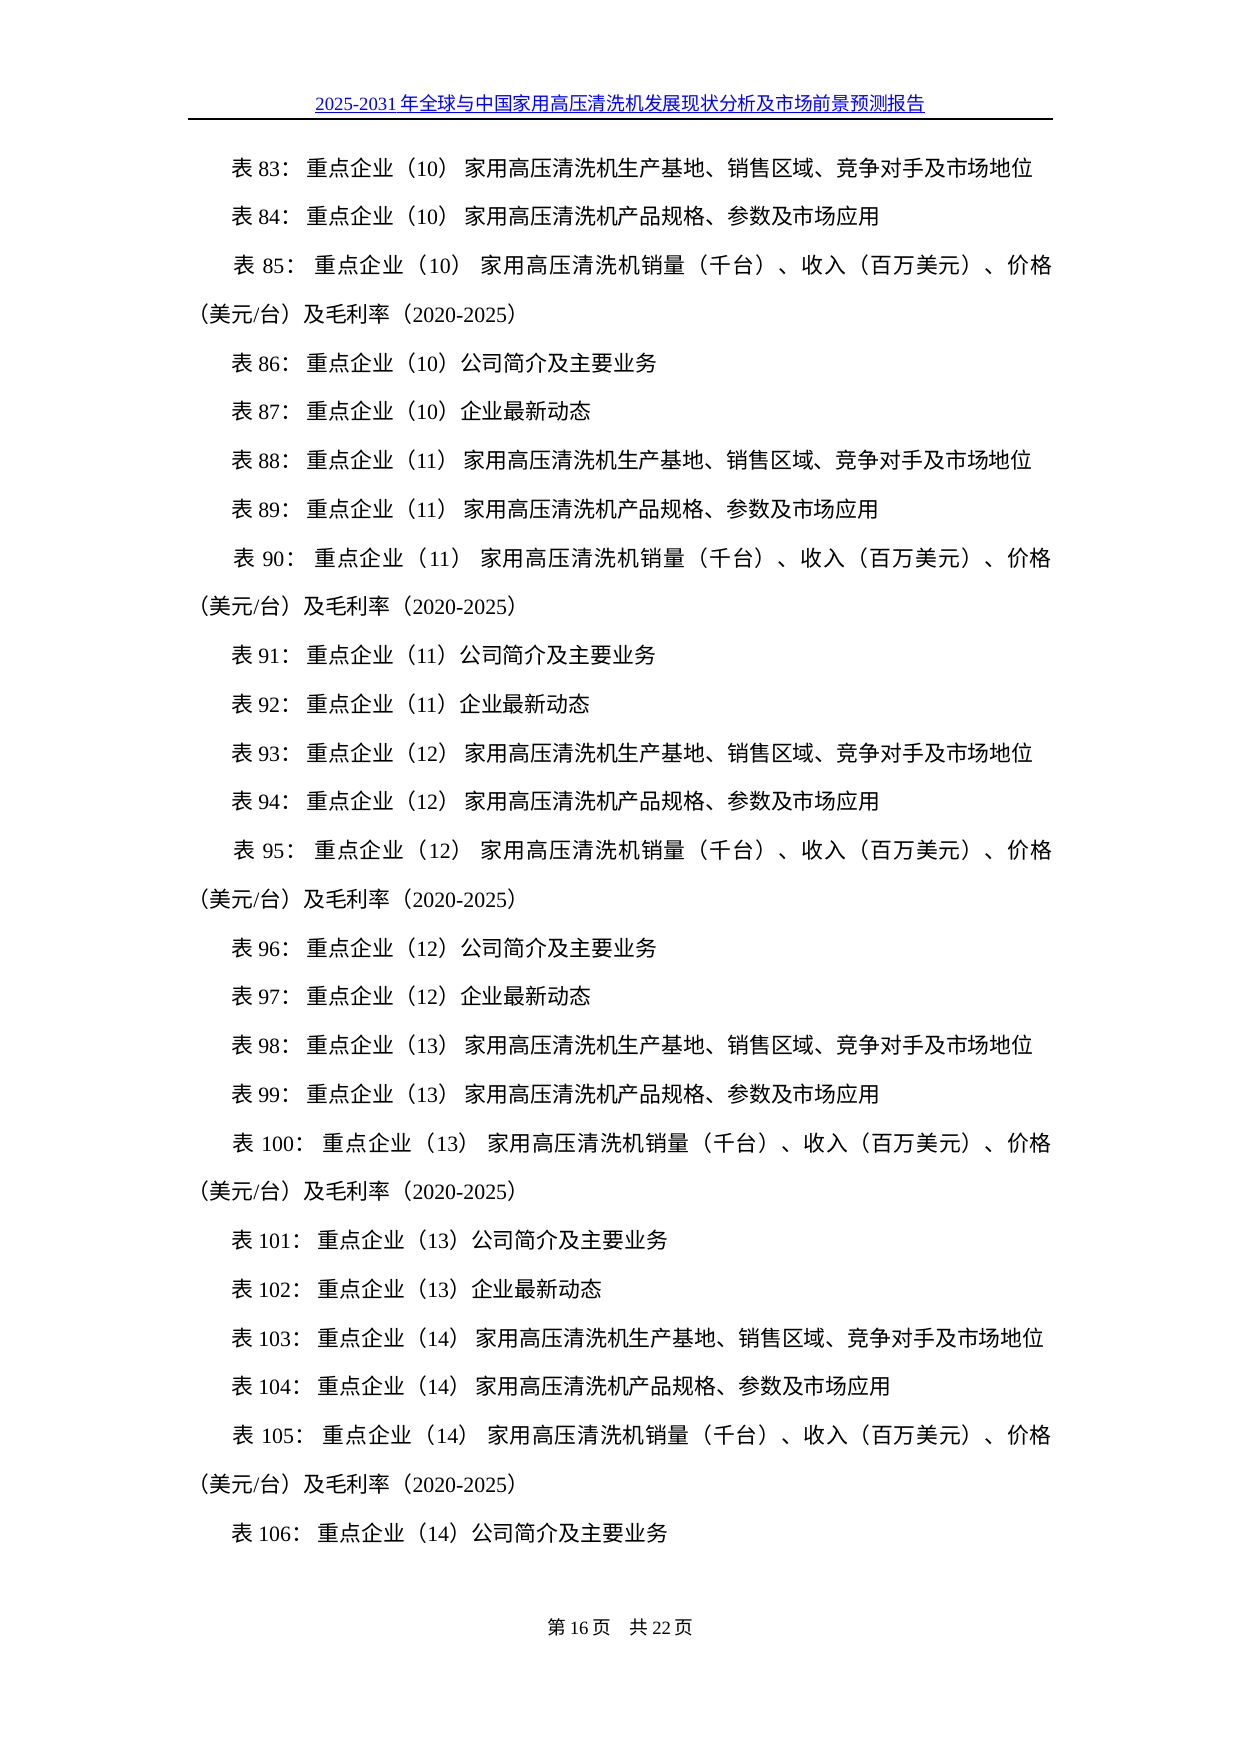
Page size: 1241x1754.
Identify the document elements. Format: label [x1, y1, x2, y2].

text [187, 150, 1053, 1548]
